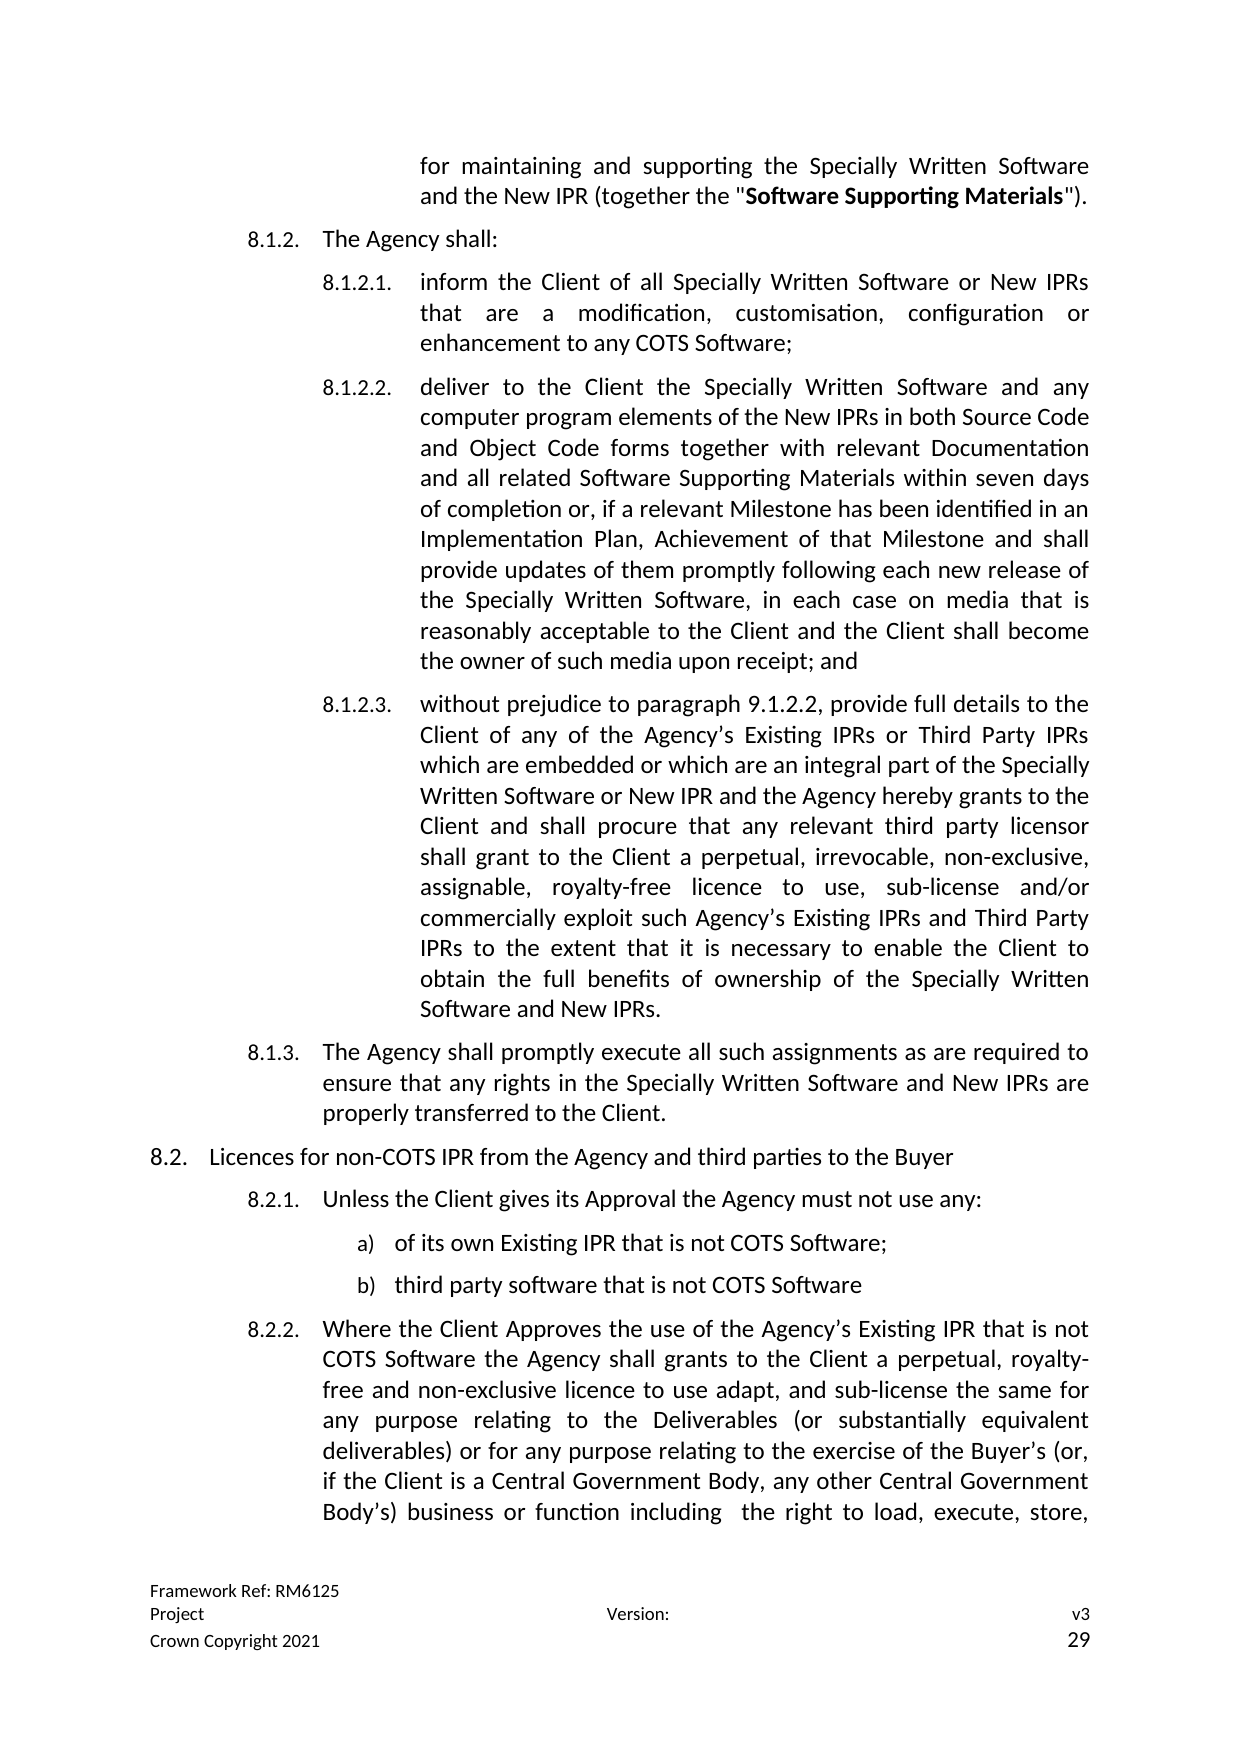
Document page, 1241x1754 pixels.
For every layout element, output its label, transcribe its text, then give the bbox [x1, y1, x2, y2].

list The Agency shall: [247, 223, 1090, 254]
list Licences for non-COTS IPR from the Agency and third parties to the Buyer [150, 1141, 1090, 1171]
list The Agency shall promptly execute all such assignments as are required to ensure that any rights in the Specially Written Software and New IPRs are properly transferred to the Client. [247, 1037, 1090, 1128]
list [322, 150, 1090, 211]
list Unless the Client gives its Approval the Agency must not use any: [247, 1184, 1090, 1214]
list of its own Existing IPR that is not COTS Software; [357, 1227, 1090, 1257]
list deliver to the Client the Specially Written Software and any computer program elements of the New IPRs in both Source Code and Object Code forms together with relevant Documentation and all related Software Supporting Materials within seven days of completion or, if a relevant Milestone has been identified in an Implementation Plan, Achievement of that Milestone and shall provide updates of them promptly following each new release of the Specially Written Software, in each case on media that is reasonably acceptable to the Client and the Client shall become the owner of such media upon receipt; and [322, 371, 1090, 676]
list without prejudice to paragraph 9.1.2.2, provide full details to the Client of any of the Agency’s Existing IPRs or Third Party IPRs which are embedded or which are an integral part of the Specially Written Software or New IPR and the Agency hereby grants to the Client and shall procure that any relevant third party licensor shall grant to the Client a perpetual, irrevocable, non-exclusive, assignable, royalty-free licence to use, sub-license and/or commercially exploit such Agency’s Existing IPRs and Third Party IPRs to the extent that it is necessary to enable the Client to obtain the full benefits of ownership of the Specially Written Software and New IPRs. [322, 688, 1090, 1024]
list inform the Client of all Specially Written Software or New IPRs that are a modification, customisation, configuration or enhancement to any COTS Software; [322, 267, 1090, 358]
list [247, 1313, 1090, 1526]
list third party software that is not COTS Software [357, 1270, 1090, 1300]
